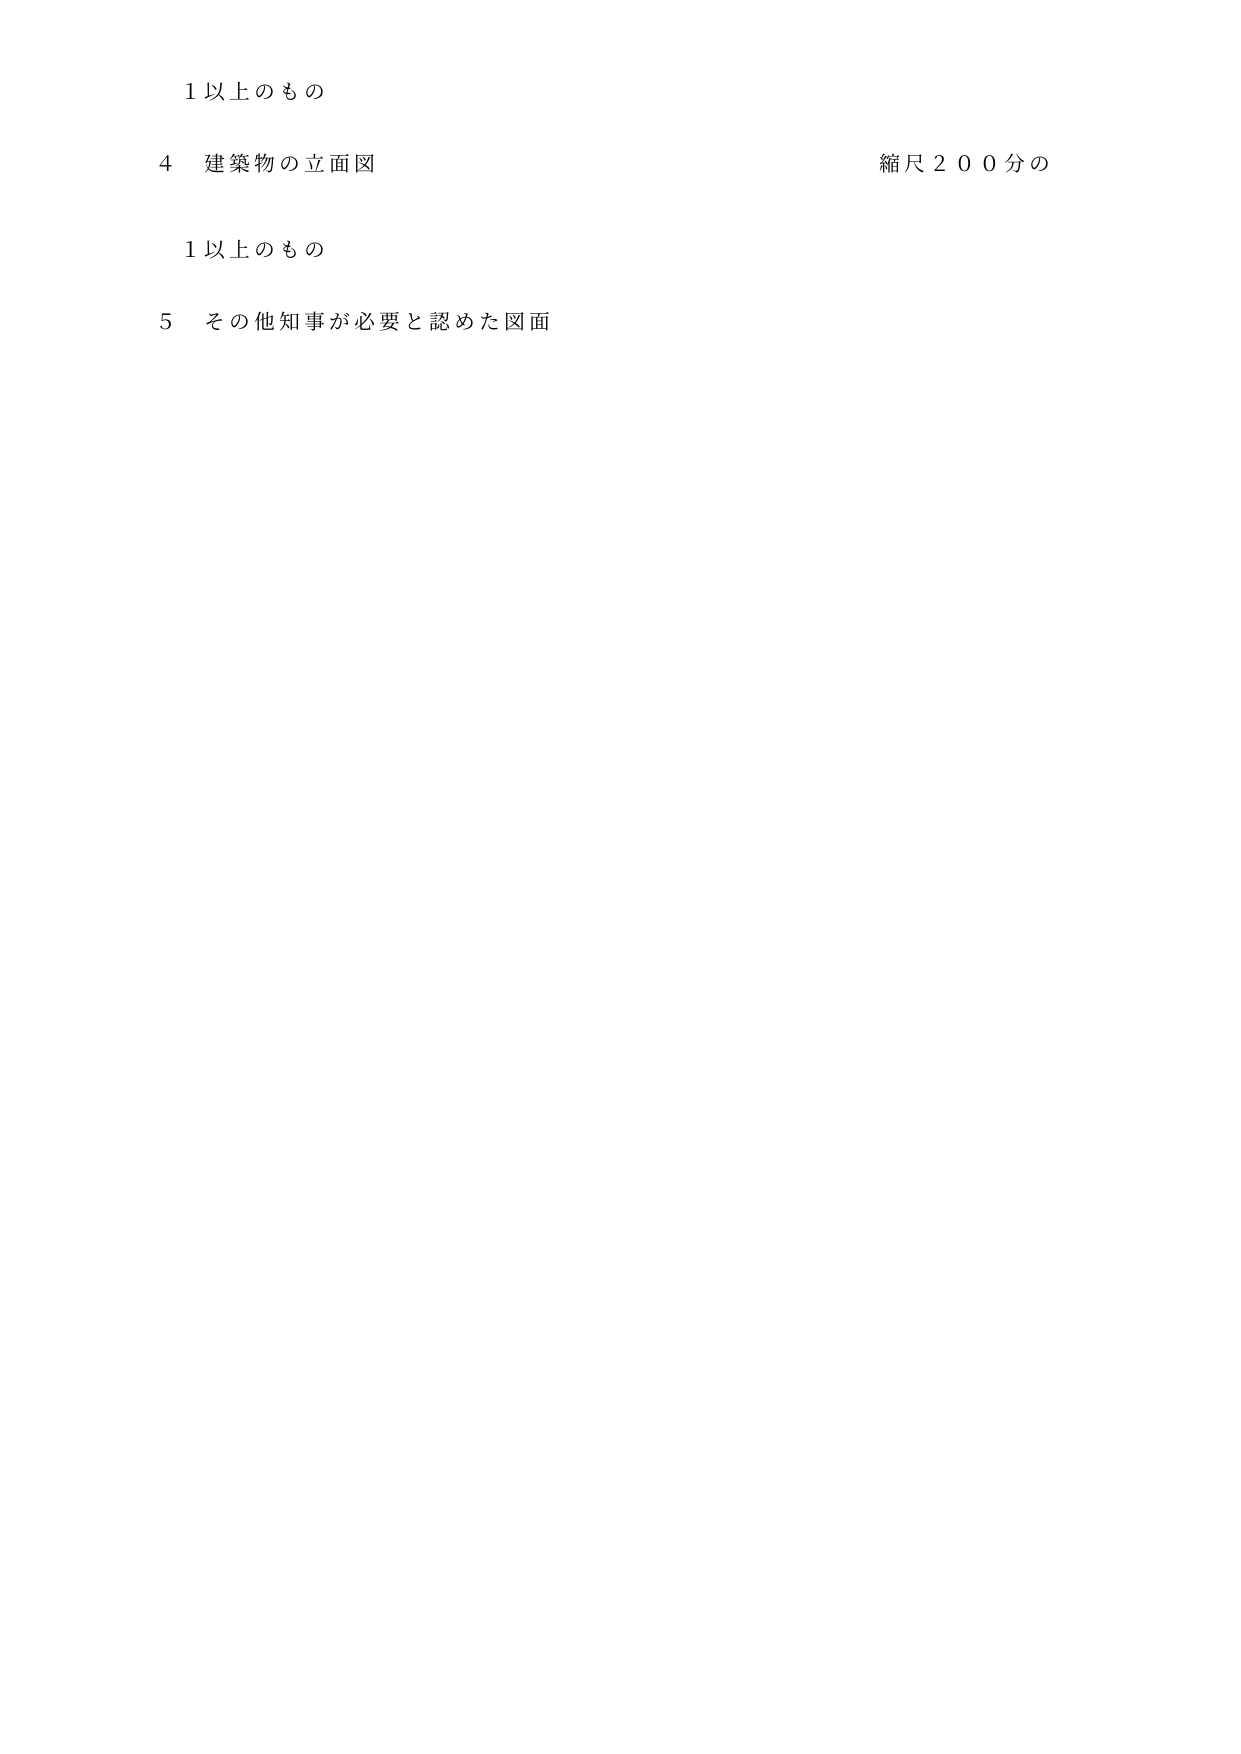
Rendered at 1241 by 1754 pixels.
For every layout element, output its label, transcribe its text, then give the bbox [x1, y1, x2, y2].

text ５ その他知事が必要と認めた図面 [151, 292, 1070, 349]
text ４ 建築物の立面図 縮尺２００分の１以上のもの [151, 134, 1070, 277]
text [151, 62, 1070, 119]
